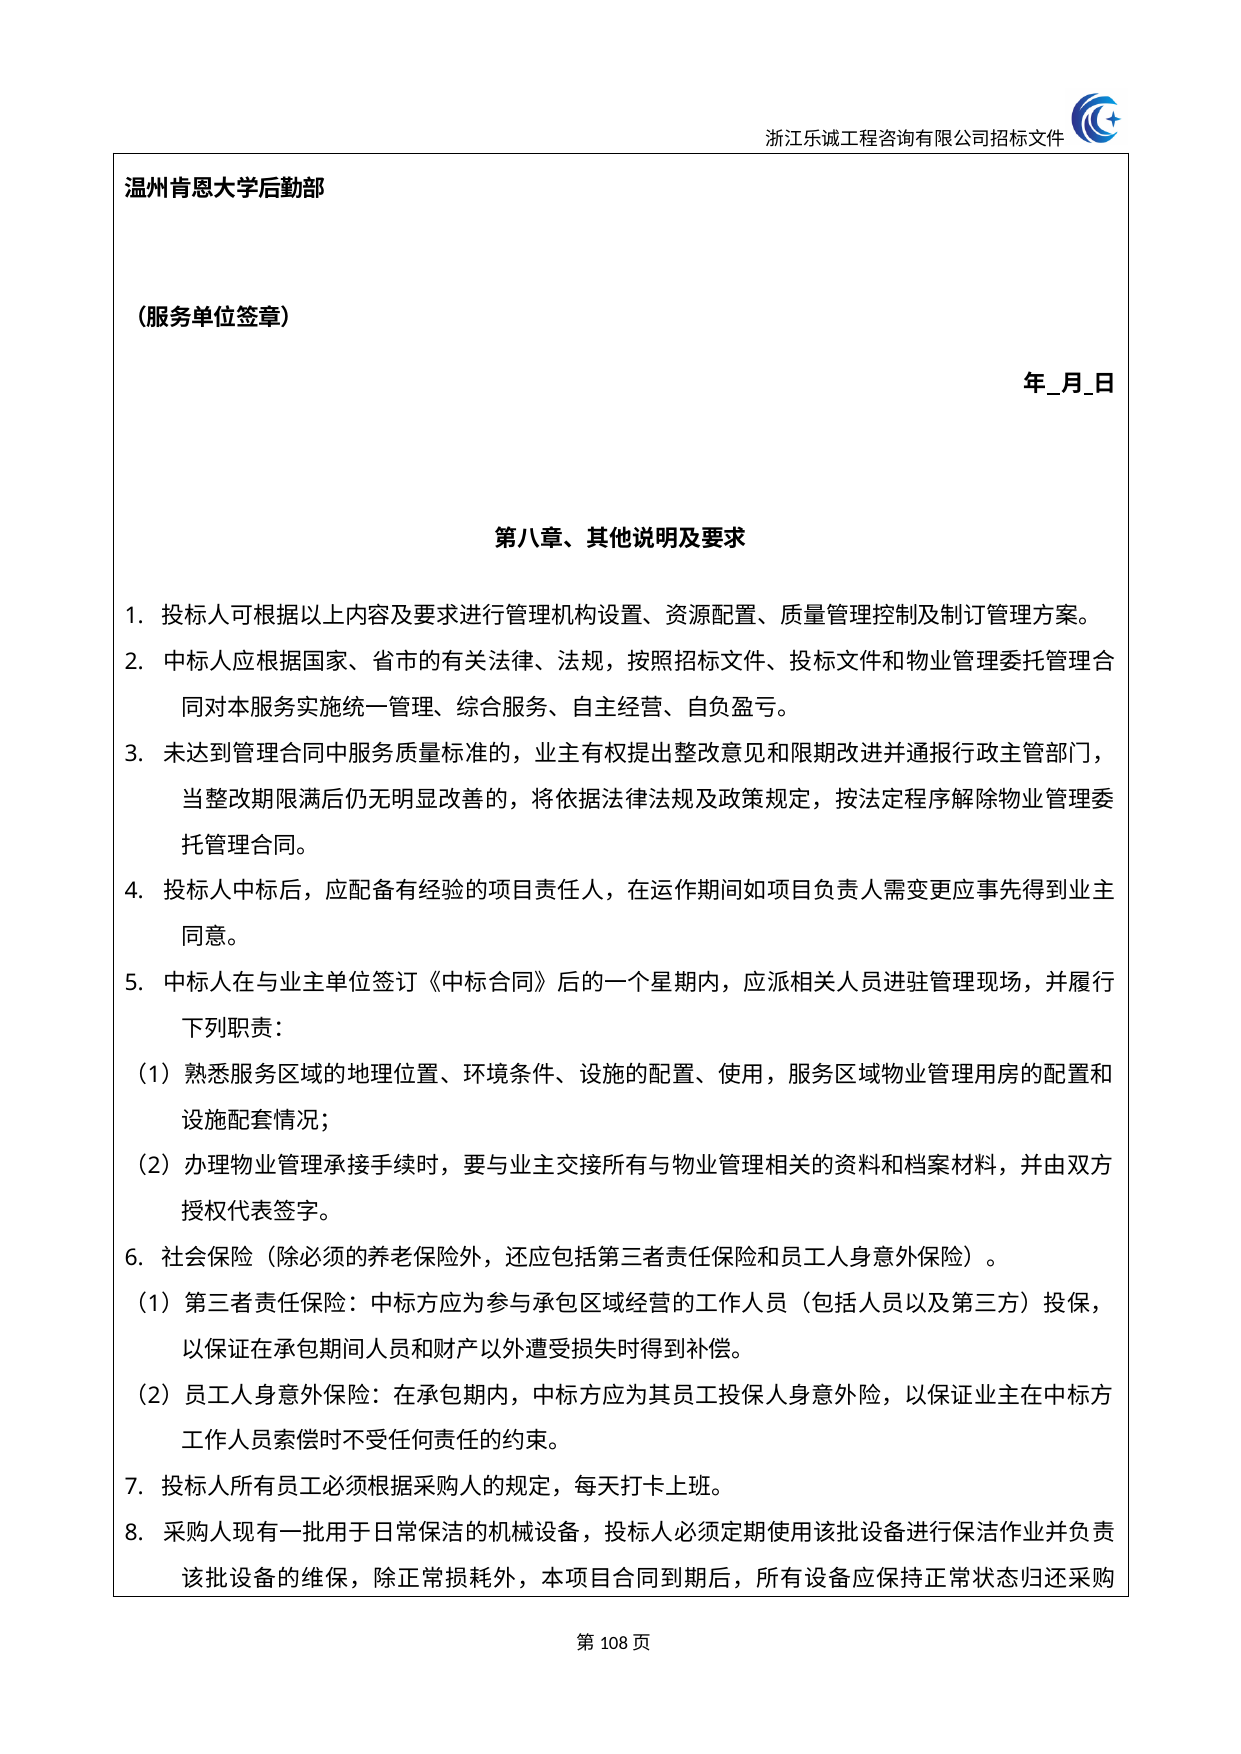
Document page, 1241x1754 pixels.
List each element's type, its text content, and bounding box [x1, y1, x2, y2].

picture [1065, 88, 1128, 145]
